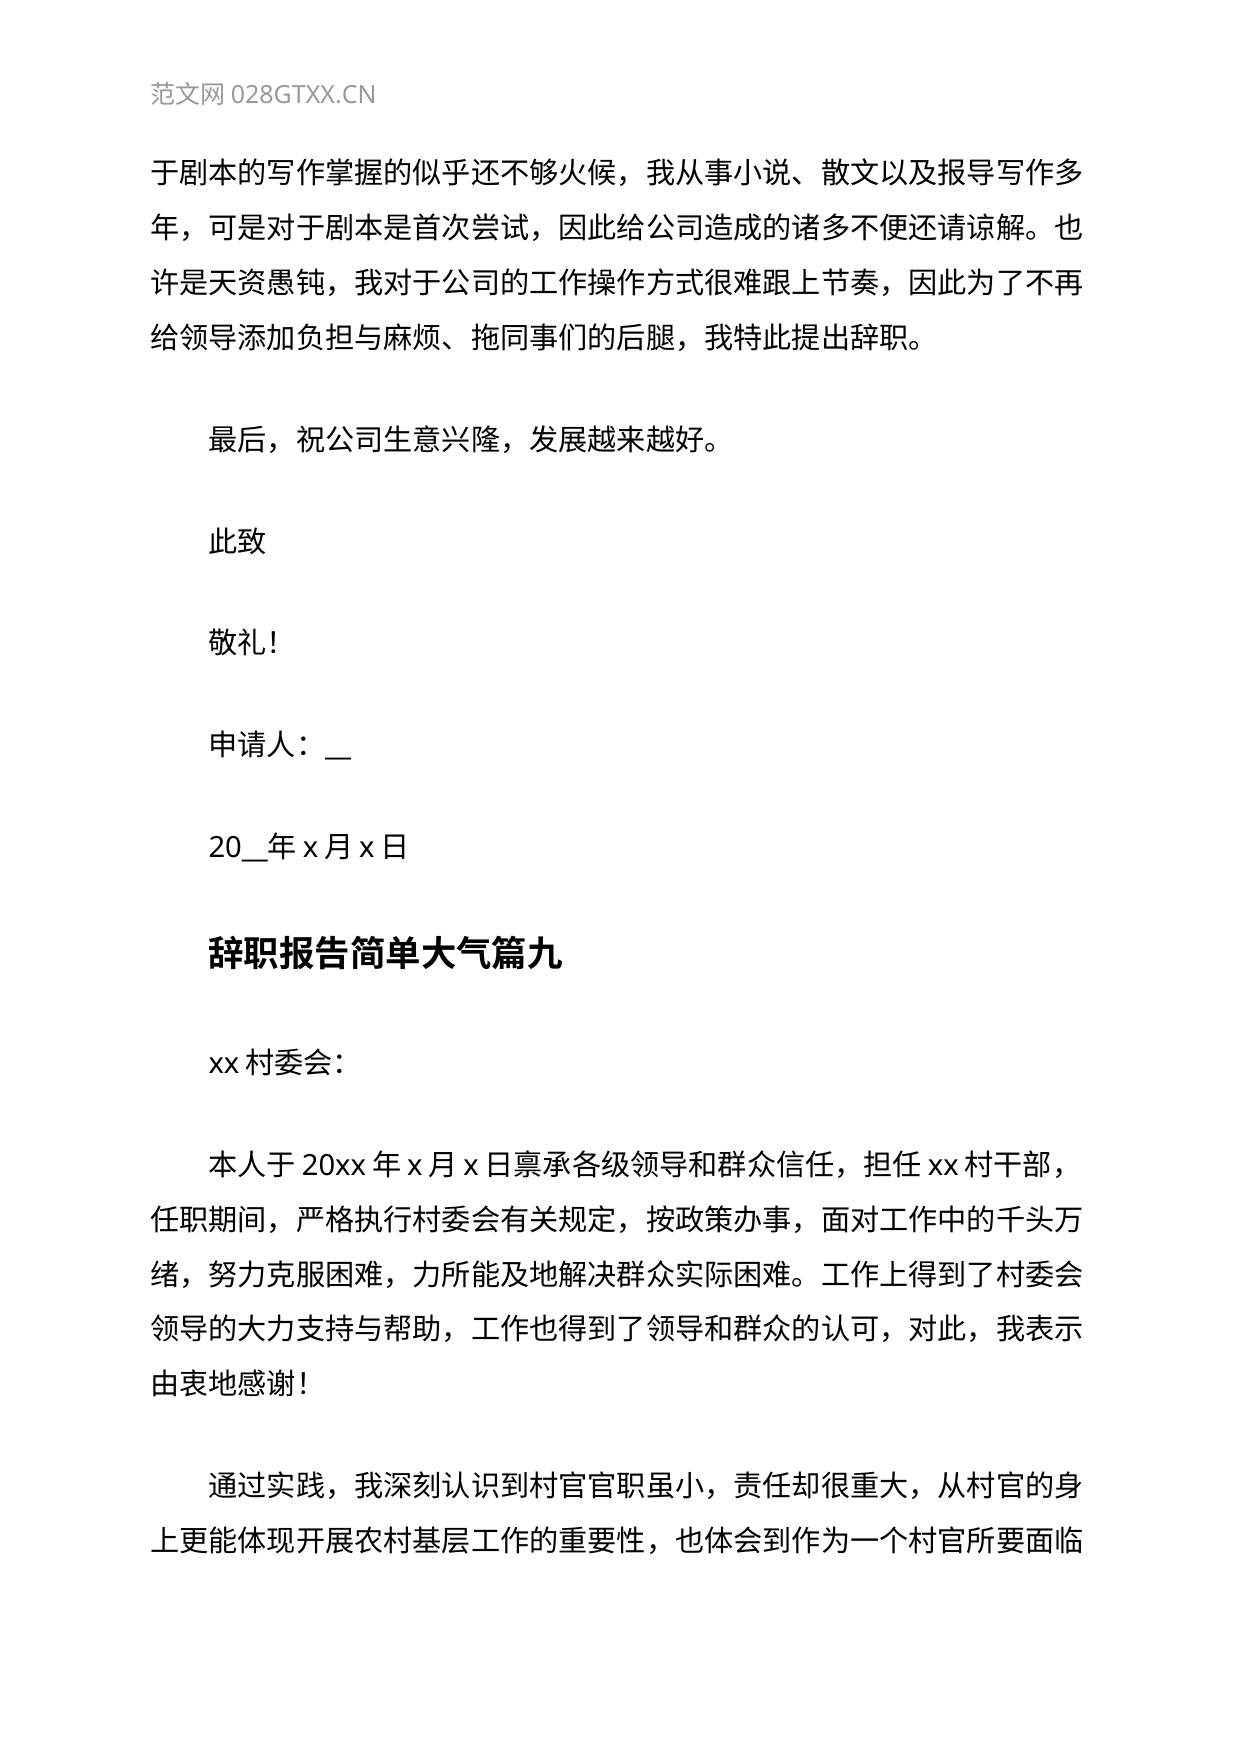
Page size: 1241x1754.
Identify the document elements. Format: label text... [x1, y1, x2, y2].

text 辞职报告简单大气篇九 [150, 926, 1090, 977]
text 此致 [150, 518, 1090, 561]
text 申请人：__ [150, 722, 1090, 764]
text 本人于20xx年x月x日禀承各级领导和群众信任，担任xx村干部，任职期间，严格执行村委会有关规定，按政策办事，面对工作中的千头万绪，努力克服困难，力所能及地解决群众实际困难。工作上得到了村委会领导的大力支持与帮助，工作也得到了领导和群众的认可，对此，我表示由衷地感谢！ [150, 1141, 1090, 1403]
text 最后，祝公司生意兴隆，发展越来越好。 [150, 416, 1090, 459]
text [150, 150, 1090, 357]
text 敬礼！ [150, 620, 1090, 662]
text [150, 1463, 1090, 1560]
text xx村委会： [150, 1039, 1090, 1082]
text 20__年x月x日 [150, 824, 1090, 866]
